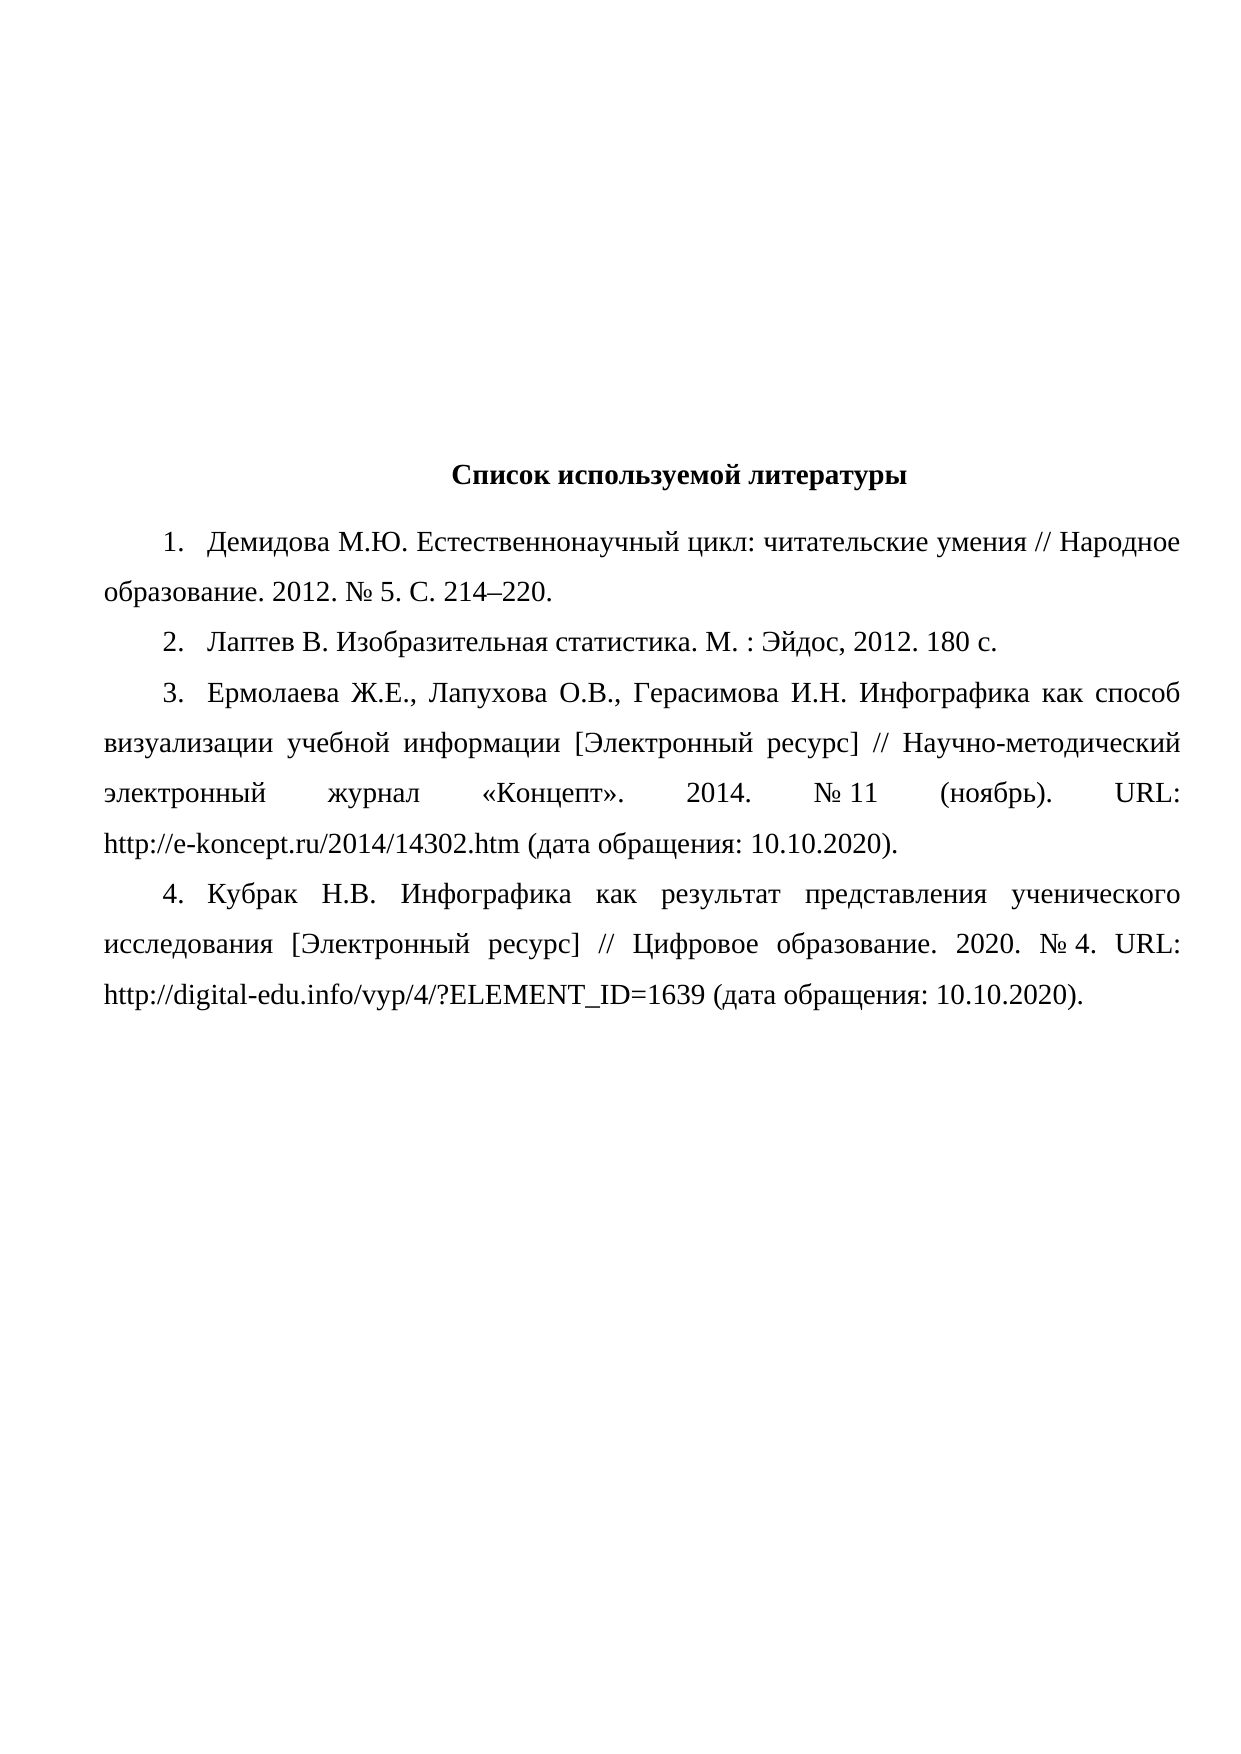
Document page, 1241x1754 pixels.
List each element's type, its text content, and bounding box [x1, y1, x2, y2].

list Ермолаева Ж.Е., Лапухова О.В., Герасимова И.Н. Инфографика как способ визуализации учебной информации [Электронный ресурс] // Научно-методический электронный журнал «Концепт». 2014. № 11 (ноябрь). URL: http://e-koncept.ru/2014/14302.htm (дата обращения: 10.10.2020). [103, 675, 1181, 859]
list Лаптев В. Изобразительная статистика. М. : Эйдос, 2012. 180 с. [103, 624, 1181, 658]
text Список используемой литературы [103, 457, 1181, 491]
list Демидова М.Ю. Естественнонаучный цикл: читательские умения // Народное образование. 2012. № 5. С. 214–220. [103, 524, 1181, 608]
list Кубрак Н.В. Инфографика как результат представления ученического исследования [Электронный ресурс] // Цифровое образование. 2020. № 4. URL: http://digital-edu.info/vyp/4/?ELEMENT_ID=1639 (дата обращения: 10.10.2020). [103, 876, 1181, 1010]
